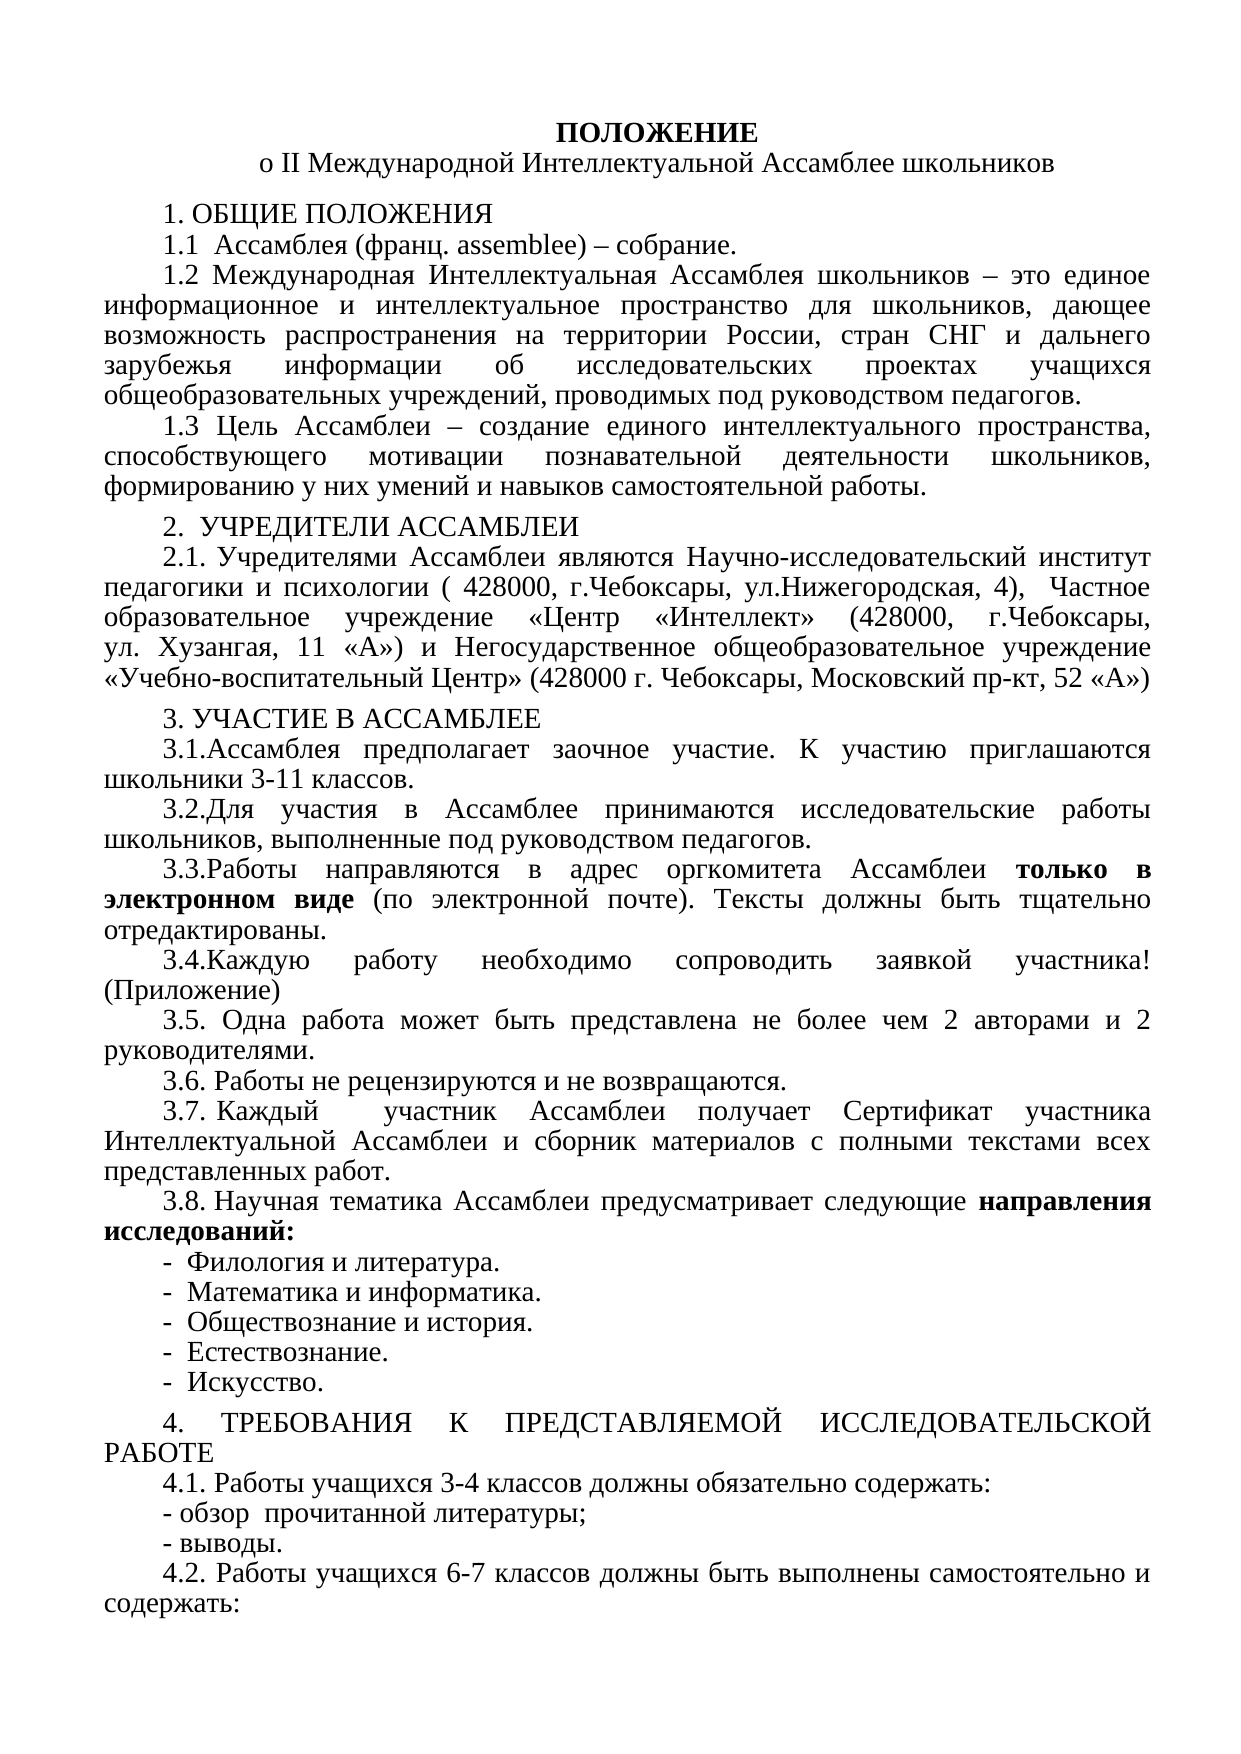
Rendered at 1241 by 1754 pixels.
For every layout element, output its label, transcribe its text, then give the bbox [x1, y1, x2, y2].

text - Естествознание. [103, 1337, 1152, 1367]
text 3.3.Работы направляются в адрес оргкомитета Ассамблеи только в электронном виде (по электронной почте). Тексты должны быть тщательно отредактированы. [103, 855, 1152, 945]
text 1.1 Ассамблея (франц. assembleе) – собрание. [103, 230, 1152, 260]
text 3.4.Каждую работу необходимо сопроводить заявкой участника! (Приложение) [103, 945, 1152, 1006]
list Каждый участник Ассамблеи получает Сертификат участника Интеллектуальной Ассамблеи и сборник материалов с полными текстами всех представленных работ. [103, 1096, 1152, 1187]
text 4. ТРЕБОВАНИЯ К ПРЕДСТАВЛЯЕМОЙ исследовательской РАБОТЕ [103, 1408, 1152, 1468]
text 4.1. Работы учащихся 3-4 классов должны обязательно содержать: [103, 1468, 1152, 1498]
text 1. ОБЩИЕ ПОЛОЖЕНИЯ [103, 200, 1152, 230]
text - Искусство. [103, 1367, 1152, 1397]
text - Математика и информатика. [103, 1277, 1152, 1307]
text 1.2 Международная Интеллектуальная Ассамблея школьников – это единое информационное и интеллектуальное пространство для школьников, дающее возможность распространения на территории России, стран СНГ и дальнего зарубежья информации об исследовательских проектах учащихся общеобразовательных учреждений, проводимых под руководством педагогов. [103, 260, 1152, 411]
list Цель Ассамблеи – создание единого интеллектуального пространства, способствующего мотивации познавательной деятельности школьников, формированию у них умений и навыков самостоятельной работы. [103, 411, 1152, 502]
text Положение [103, 118, 1152, 148]
text - выводы. [103, 1529, 1152, 1559]
text 4.2. Работы учащихся 6-7 классов должны быть выполнены самостоятельно и содержать: [103, 1559, 1152, 1619]
list Учредителями Ассамблеи являются Научно-исследовательский институт педагогики и психологии ( 428000, г.Чебоксары, ул.Нижегородская, 4), Частное образовательное учреждение «Центр «Интеллект» (428000, г.Чебоксары, ул. Хузангая, 11 «А») и Негосударственное общеобразовательное учреждение «Учебно-воспитательный Центр» (428000 г. Чебоксары, Московский пр-кт, 52 «А») [103, 542, 1152, 693]
text 3.8. Научная тематика Ассамблеи предусматривает следующие направления исследований: [103, 1187, 1152, 1247]
text 3.6. Работы не рецензируются и не возвращаются. [103, 1066, 1152, 1096]
text о II Международной Интеллектуальной Ассамблее школьников [103, 148, 1152, 178]
text 3.1.Ассамблея предполагает заочное участие. К участию приглашаются школьники 3-11 классов. [103, 734, 1152, 794]
text 3.5. Одна работа может быть представлена не более чем 2 авторами и 2 руководителями. [103, 1006, 1152, 1066]
text - обзор прочитанной литературы; [103, 1498, 1152, 1529]
text - Филология и литература. [103, 1247, 1152, 1277]
text 3. УЧАСТИЕ В АССАМБЛЕЕ [103, 704, 1152, 734]
text 2. УЧРЕДИТЕЛИ АССАМБЛЕИ [103, 512, 1152, 542]
text - Обществознание и история. [103, 1307, 1152, 1337]
text 3.2.Для участия в Ассамблее принимаются исследовательские работы школьников, выполненные под руководством педагогов. [103, 794, 1152, 855]
